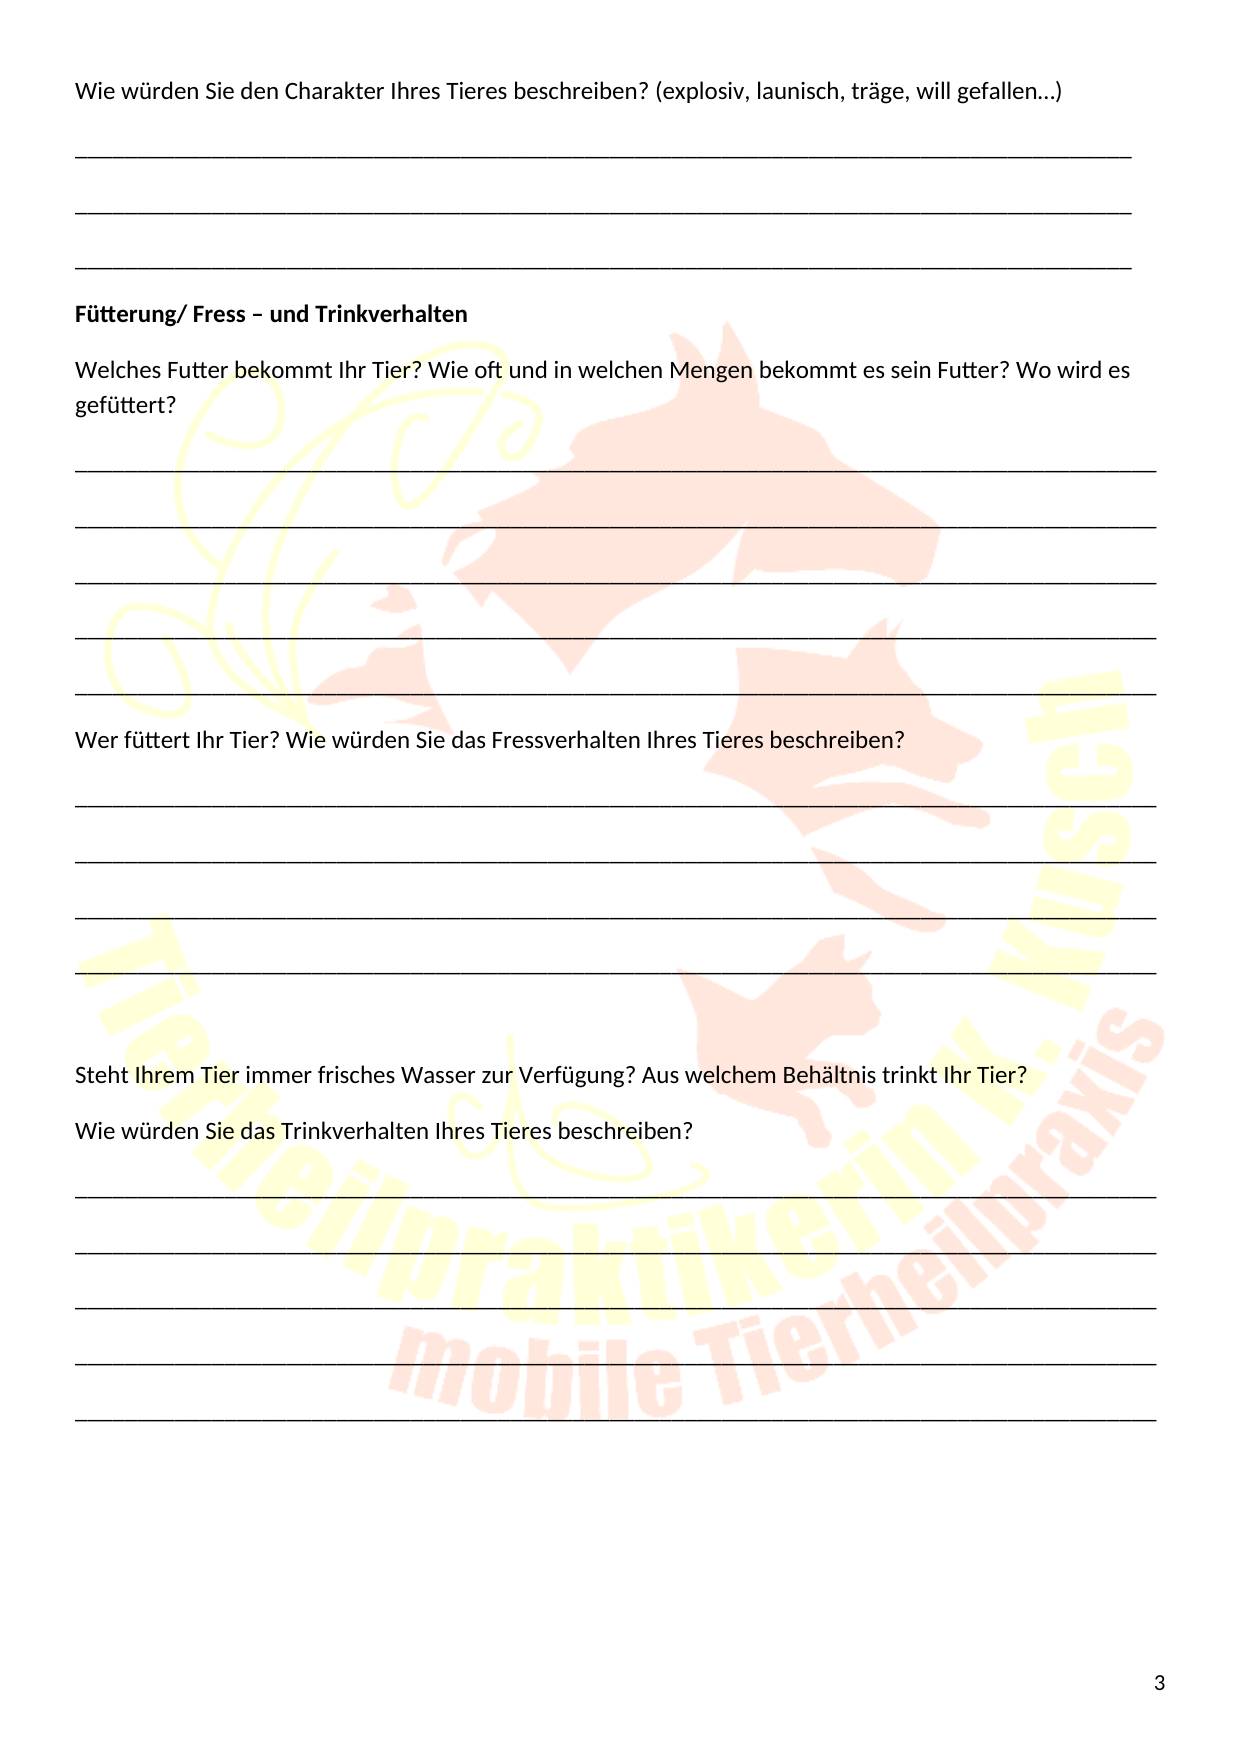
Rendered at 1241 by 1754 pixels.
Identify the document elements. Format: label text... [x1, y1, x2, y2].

text Steht Ihrem Tier immer frisches Wasser zur Verfügung? Aus welchem Behältnis trinkt Ihr Tier? [75, 1059, 1165, 1090]
text _______________________________________________________________________________________ [75, 780, 1165, 811]
text _______________________________________________________________________________________ [75, 1338, 1165, 1369]
text _______________________________________________________________________________________ [75, 612, 1165, 643]
text Fütterung/ Fress – und Trinkverhalten [75, 298, 1165, 329]
text _______________________________________________________________________________________ [75, 668, 1165, 699]
text Wer füttert Ihr Tier? Wie würden Sie das Fressverhalten Ihres Tieres beschreiben? [75, 724, 1165, 755]
text _______________________________________________________________________________________ [75, 1171, 1165, 1201]
text Welches Futter bekommt Ihr Tier? Wie oft und in welchen Mengen bekommt es sein Futter? Wo wird es gefüttert? [75, 354, 1165, 420]
text _______________________________________________________________________________________ [75, 1282, 1165, 1313]
text _______________________________________________________________________________________ [75, 836, 1165, 866]
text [75, 131, 1165, 161]
text _______________________________________________________________________________________ [75, 947, 1165, 978]
text _______________________________________________________________________________________ [75, 501, 1165, 531]
text Wie würden Sie den Charakter Ihres Tieres beschreiben? (explosiv, launisch, träge, will gefallen…) [75, 75, 1165, 106]
text _______________________________________________________________________________________ [75, 892, 1165, 922]
text _______________________________________________________________________________________ [75, 1227, 1165, 1257]
text Wie würden Sie das Trinkverhalten Ihres Tieres beschreiben? [75, 1115, 1165, 1146]
text _______________________________________________________________________________________ [75, 1394, 1165, 1425]
text _______________________________________________________________________________________ [75, 445, 1165, 476]
text _____________________________________________________________________________________ [75, 242, 1165, 273]
text _______________________________________________________________________________________ [75, 557, 1165, 587]
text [75, 187, 1165, 217]
